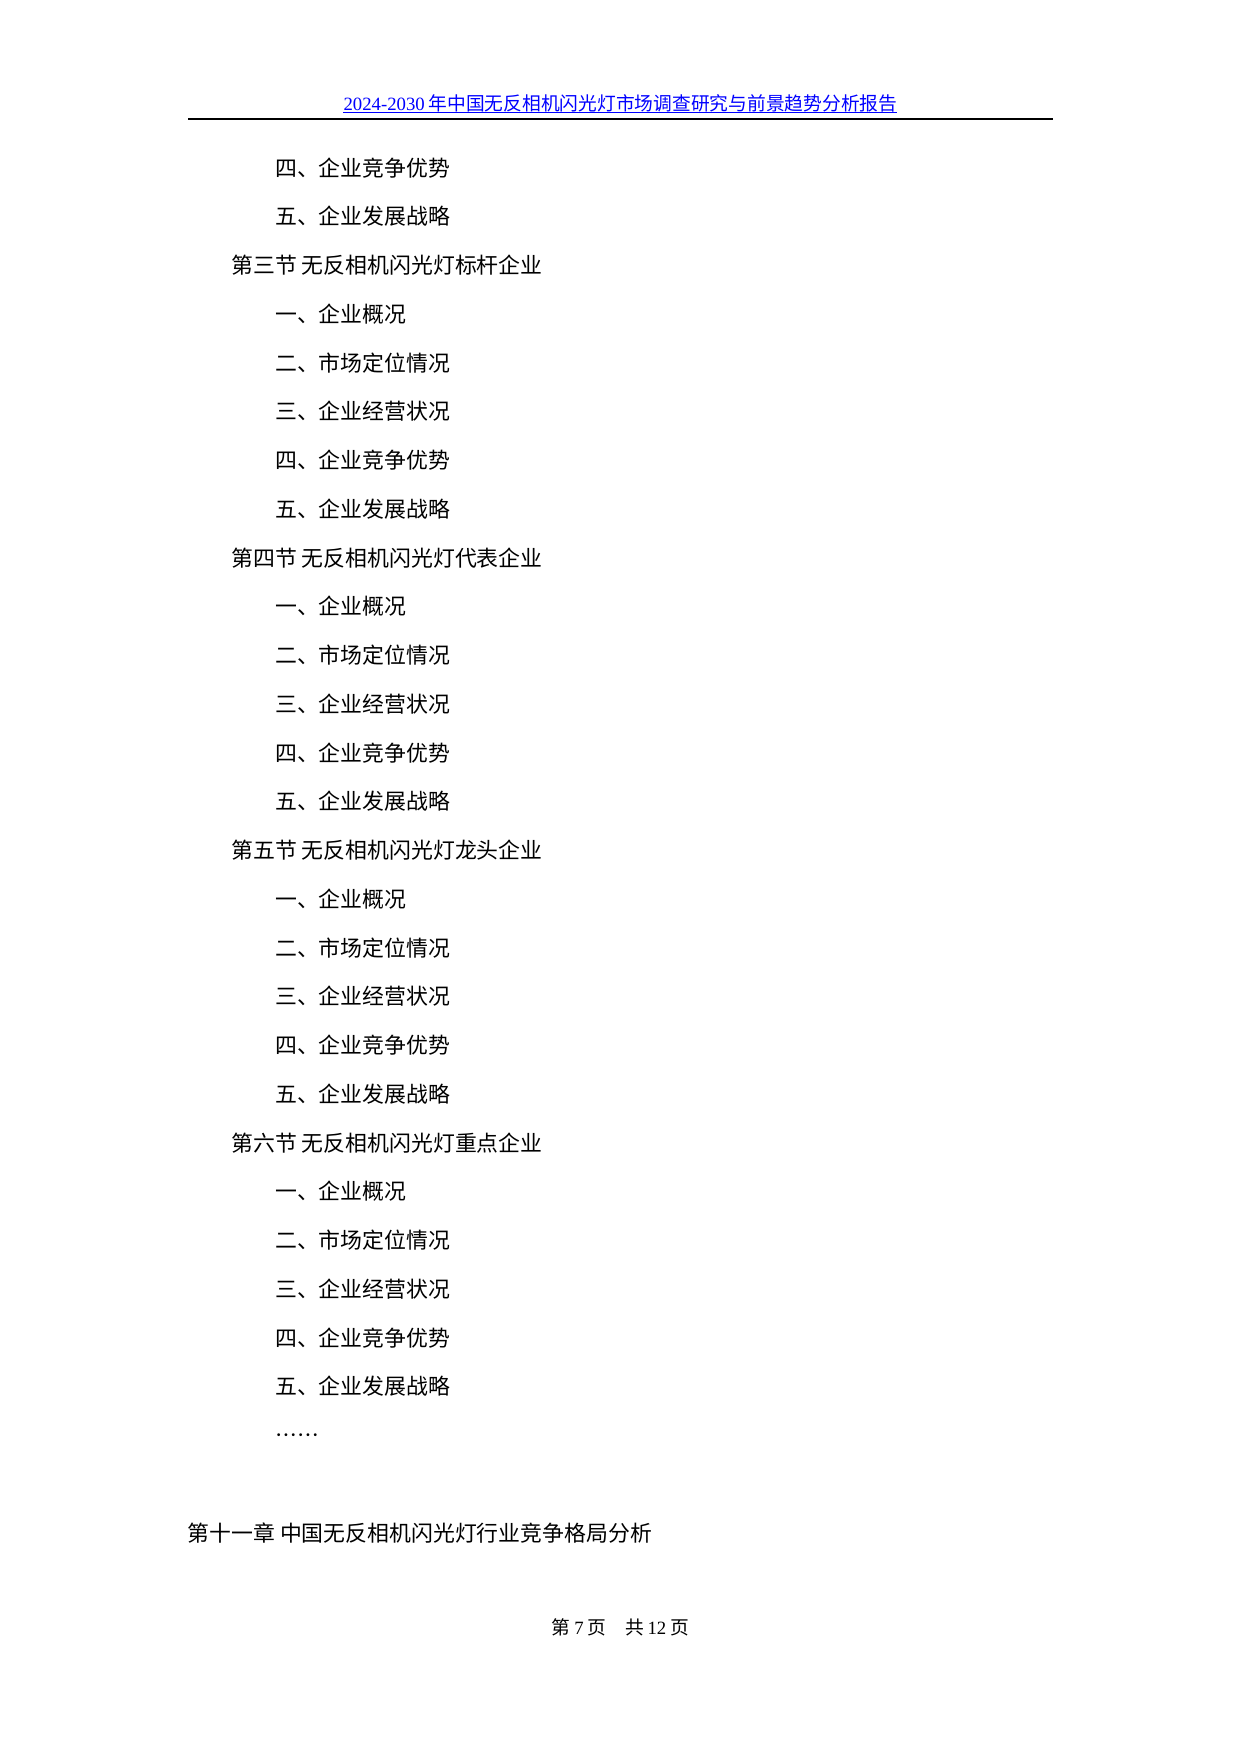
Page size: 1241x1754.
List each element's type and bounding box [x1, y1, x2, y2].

text [187, 150, 1053, 1548]
